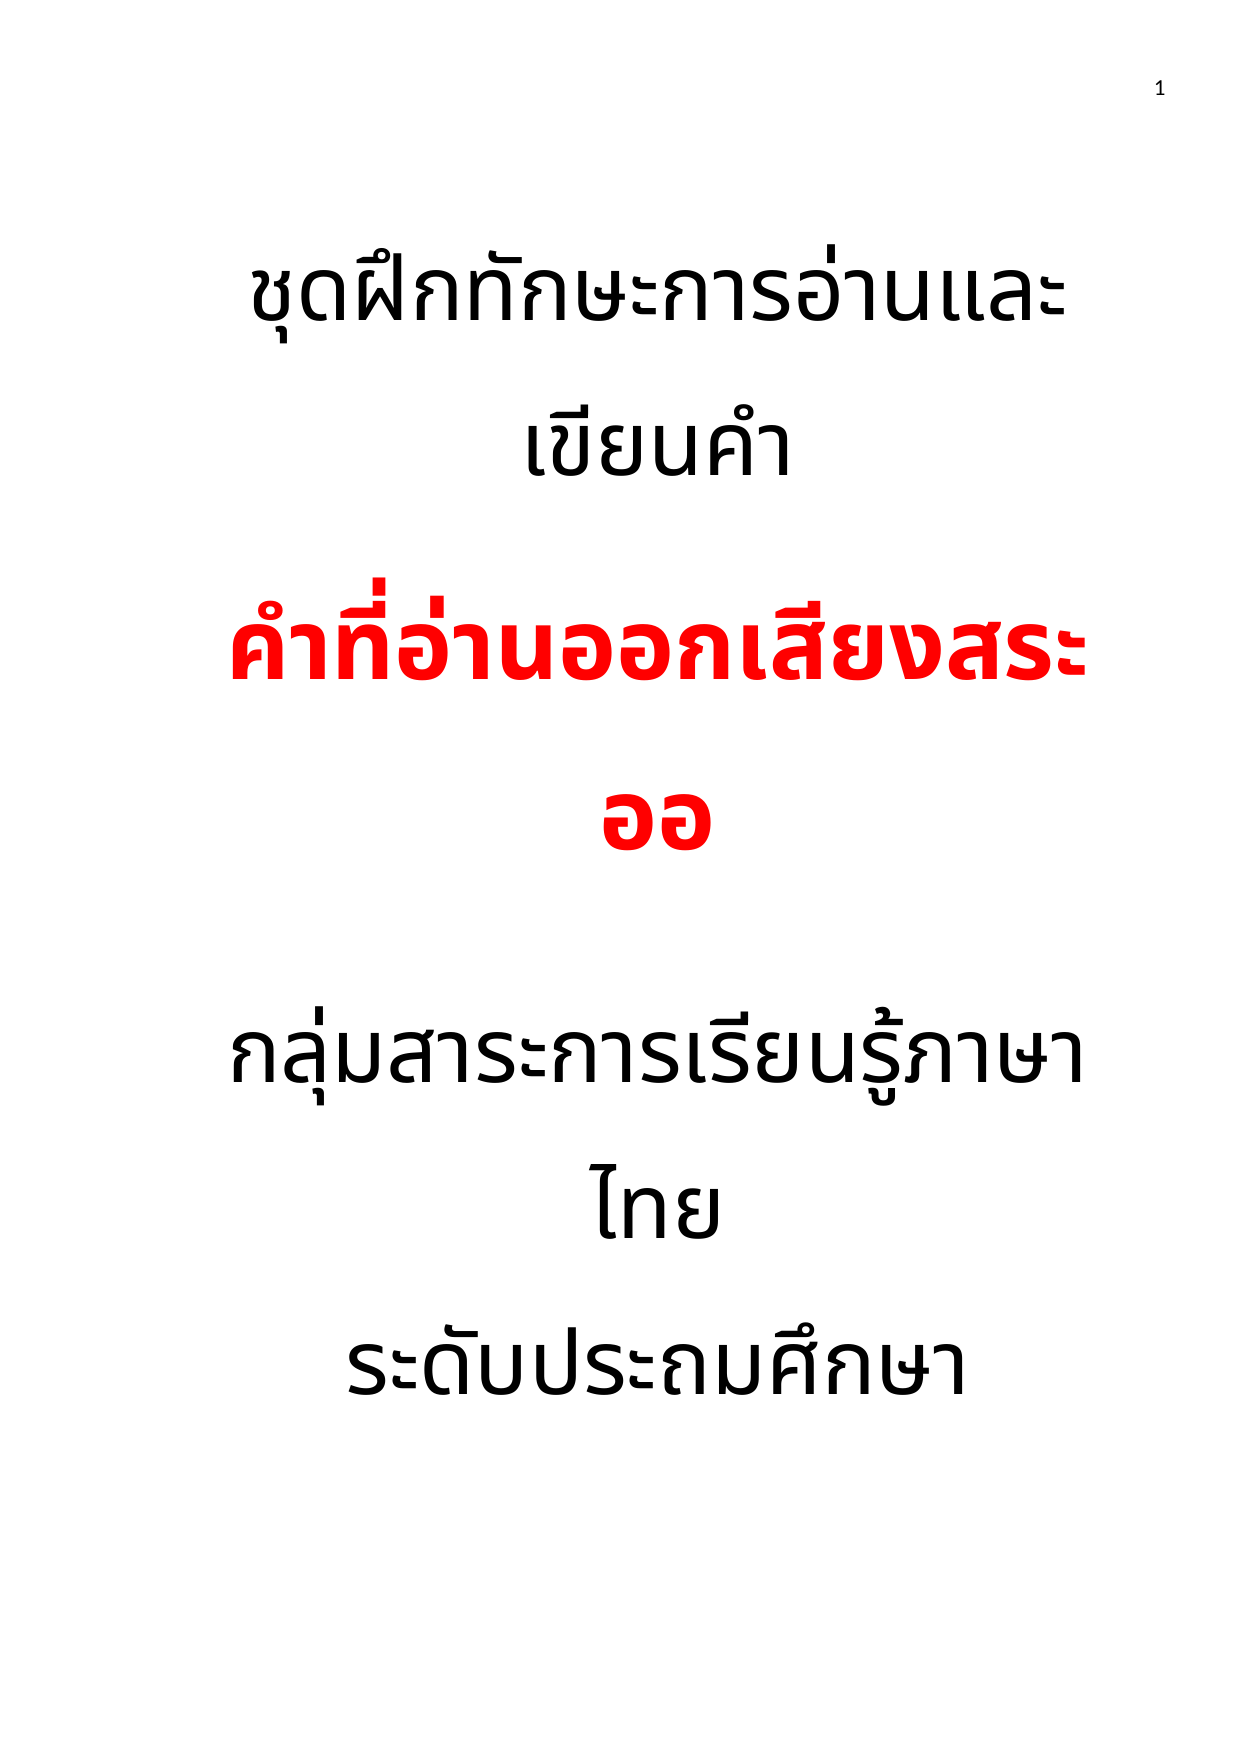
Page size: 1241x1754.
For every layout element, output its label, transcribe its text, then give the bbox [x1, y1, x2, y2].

text ระดับประถมศึกษา [225, 1299, 1090, 1434]
text คำที่อ่านออกเสียงสระออ [225, 576, 1090, 894]
text กลุ่มสาระการเรียนรู้ภาษาไทย [225, 987, 1090, 1279]
text ชุดฝึกทักษะการอ่านและเขียนคำ [225, 225, 1090, 516]
